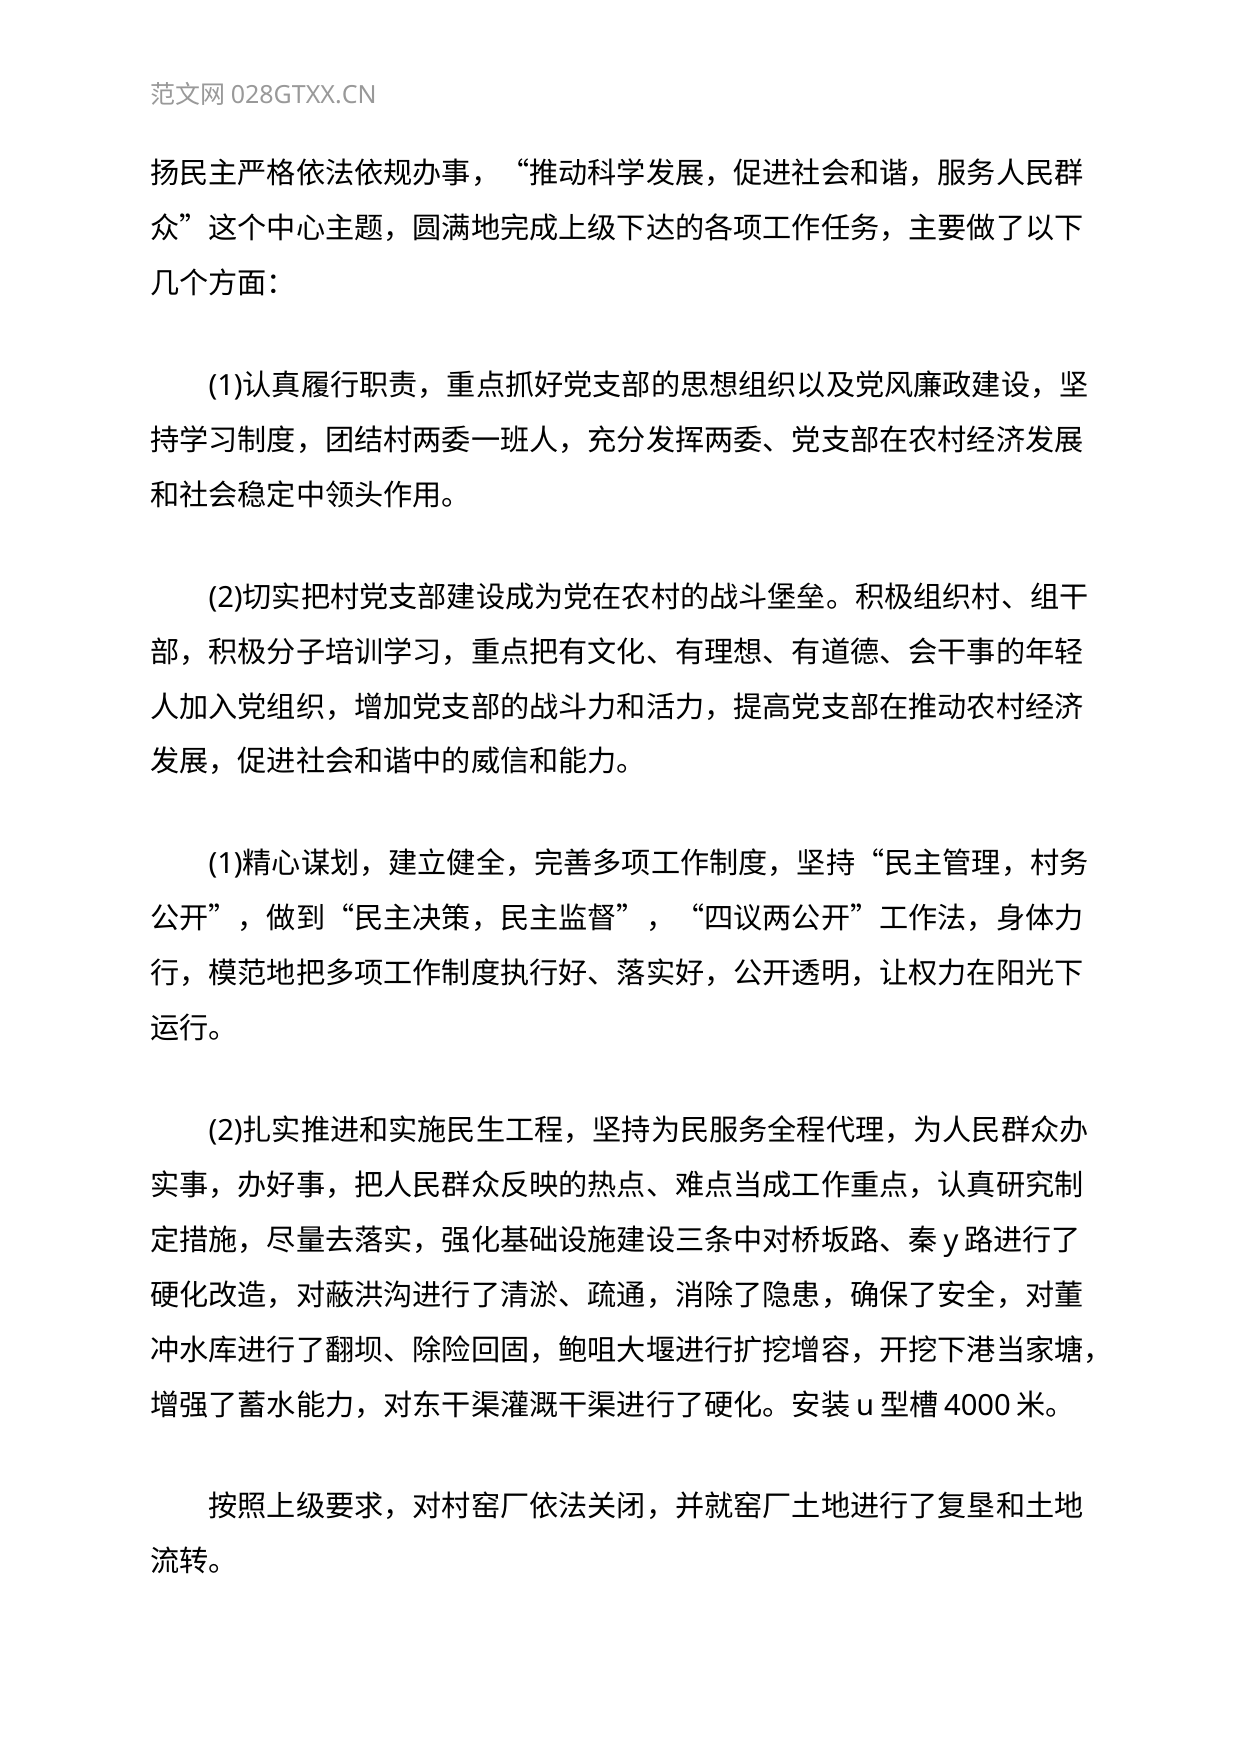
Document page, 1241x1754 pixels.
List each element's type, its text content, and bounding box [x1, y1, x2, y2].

text 按照上级要求，对村窑厂依法关闭，并就窑厂土地进行了复垦和土地流转。 [150, 1483, 1090, 1580]
text (1)精心谋划，建立健全，完善多项工作制度，坚持“民主管理，村务公开”，做到“民主决策，民主监督”，“四议两公开”工作法，身体力行，模范地把多项工作制度执行好、落实好，公开透明，让权力在阳光下运行。 [150, 840, 1090, 1047]
text (1)认真履行职责，重点抓好党支部的思想组织以及党风廉政建设，坚持学习制度，团结村两委一班人，充分发挥两委、党支部在农村经济发展和社会稳定中领头作用。 [150, 362, 1090, 514]
text (2)切实把村党支部建设成为党在农村的战斗堡垒。积极组织村、组干部，积极分子培训学习，重点把有文化、有理想、有道德、会干事的年轻人加入党组织，增加党支部的战斗力和活力，提高党支部在推动农村经济发展，促进社会和谐中的威信和能力。 [150, 573, 1090, 780]
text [150, 150, 1090, 302]
text (2)扎实推进和实施民生工程，坚持为民服务全程代理，为人民群众办实事，办好事，把人民群众反映的热点、难点当成工作重点，认真研究制定措施，尽量去落实，强化基础设施建设三条中对桥坂路、秦y路进行了硬化改造，对蔽洪沟进行了清淤、疏通，消除了隐患，确保了安全，对董冲水库进行了翻坝、除险回固，鲍咀大堰进行扩挖增容，开挖下港当家塘，增强了蓄水能力，对东干渠灌溉干渠进行了硬化。安装u型槽4000米。 [150, 1106, 1090, 1423]
